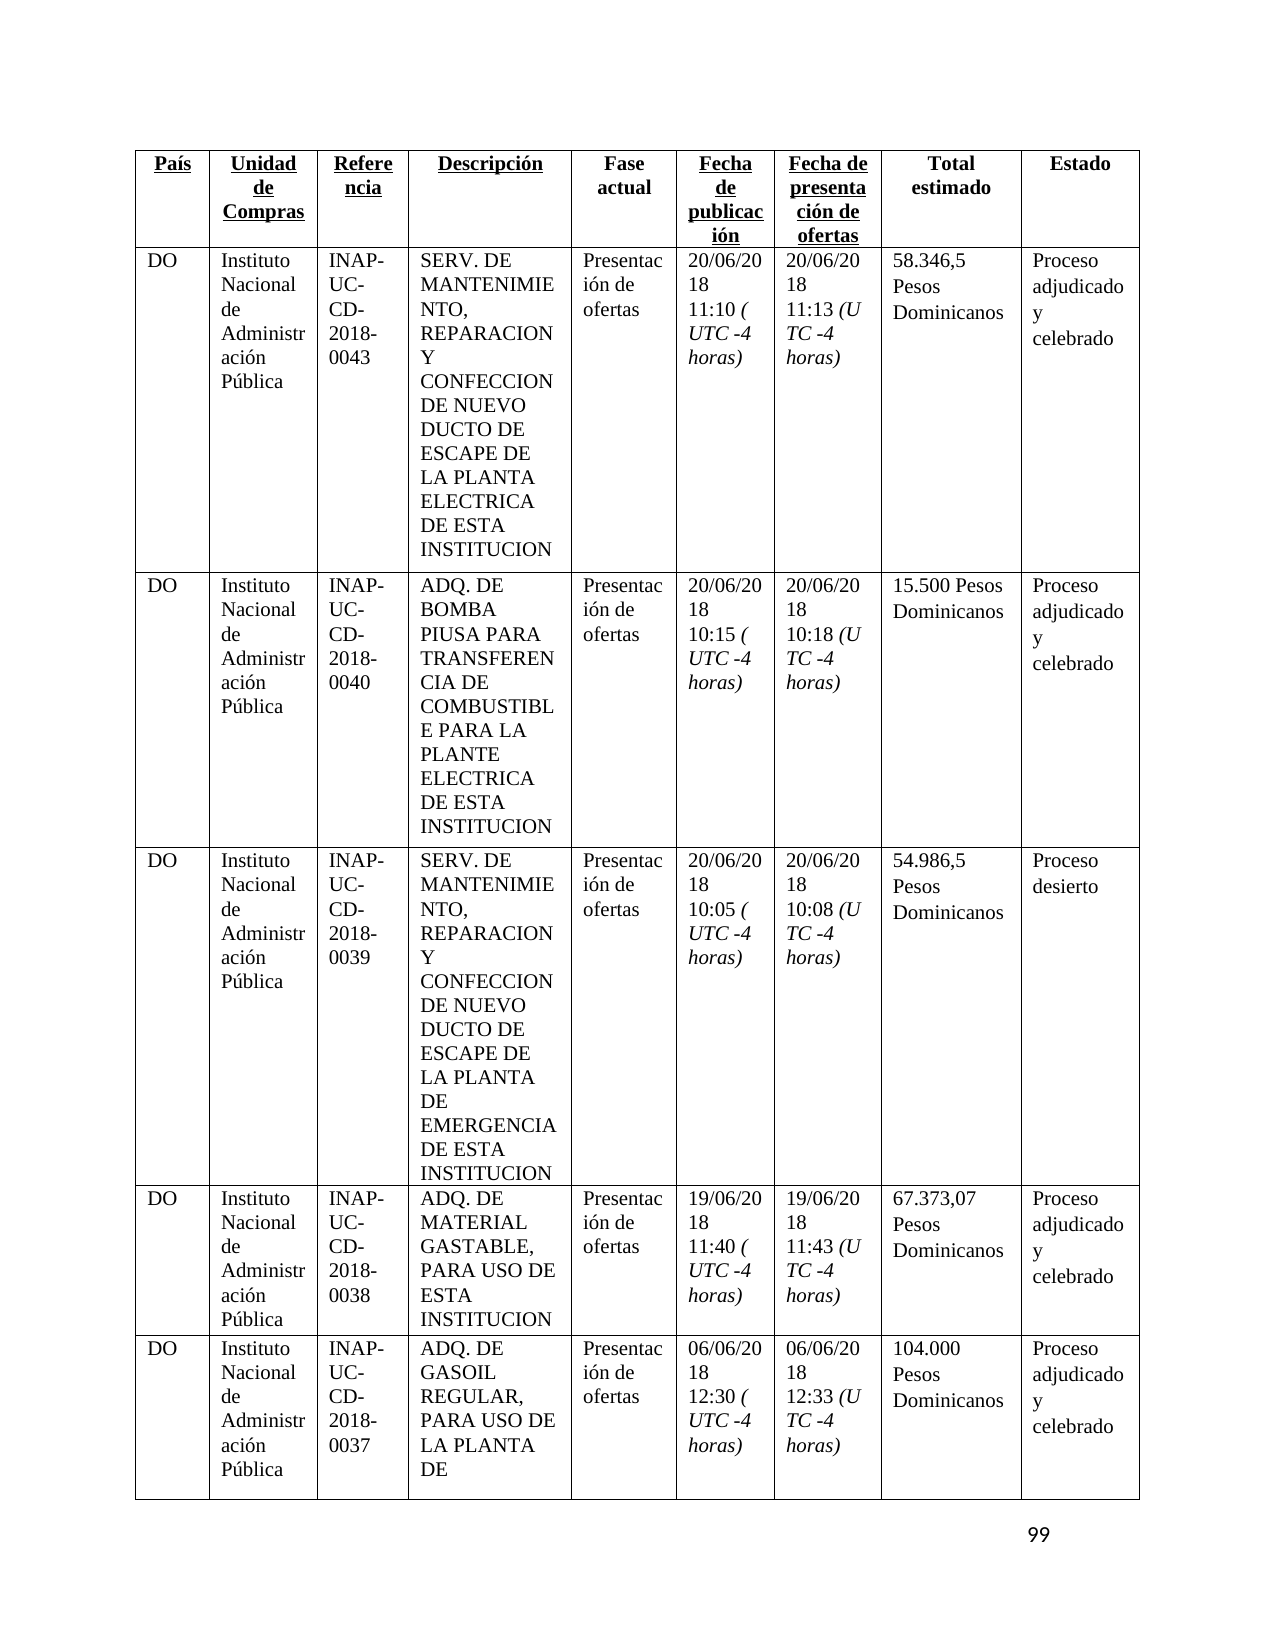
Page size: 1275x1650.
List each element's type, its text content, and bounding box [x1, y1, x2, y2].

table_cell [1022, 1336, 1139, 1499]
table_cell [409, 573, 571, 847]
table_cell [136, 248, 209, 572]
table_header Fecha de presentación de ofertas [775, 151, 881, 247]
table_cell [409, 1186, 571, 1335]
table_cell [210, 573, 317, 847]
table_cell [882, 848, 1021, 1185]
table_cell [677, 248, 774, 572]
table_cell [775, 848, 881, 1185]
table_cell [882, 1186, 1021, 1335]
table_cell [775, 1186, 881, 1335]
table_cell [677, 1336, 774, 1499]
table_header Estado [1022, 151, 1139, 247]
table_header Fecha de publicación [677, 151, 774, 247]
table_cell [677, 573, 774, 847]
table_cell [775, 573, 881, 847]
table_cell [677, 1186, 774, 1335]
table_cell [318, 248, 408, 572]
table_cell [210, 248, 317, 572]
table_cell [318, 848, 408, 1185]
table_header Referencia [318, 151, 408, 247]
table_header Total estimado [882, 151, 1021, 247]
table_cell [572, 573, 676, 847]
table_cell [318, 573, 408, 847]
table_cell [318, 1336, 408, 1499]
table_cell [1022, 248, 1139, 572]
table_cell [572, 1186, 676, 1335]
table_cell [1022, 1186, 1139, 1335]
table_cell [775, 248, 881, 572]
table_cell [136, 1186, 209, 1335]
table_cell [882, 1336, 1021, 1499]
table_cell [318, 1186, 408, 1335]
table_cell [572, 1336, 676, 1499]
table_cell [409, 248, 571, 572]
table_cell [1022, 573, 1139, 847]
table_header Unidad de Compras [210, 151, 317, 247]
table_header Fase actual [572, 151, 676, 247]
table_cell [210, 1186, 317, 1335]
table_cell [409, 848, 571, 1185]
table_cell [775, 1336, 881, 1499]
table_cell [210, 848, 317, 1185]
table_header País [136, 151, 209, 247]
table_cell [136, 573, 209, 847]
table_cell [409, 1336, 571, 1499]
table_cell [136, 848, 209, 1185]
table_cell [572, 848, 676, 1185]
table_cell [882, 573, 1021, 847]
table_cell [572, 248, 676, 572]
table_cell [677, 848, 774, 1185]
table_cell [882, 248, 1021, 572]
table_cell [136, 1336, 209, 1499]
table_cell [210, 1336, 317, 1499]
table_header Descripción [409, 151, 571, 247]
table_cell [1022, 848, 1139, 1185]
